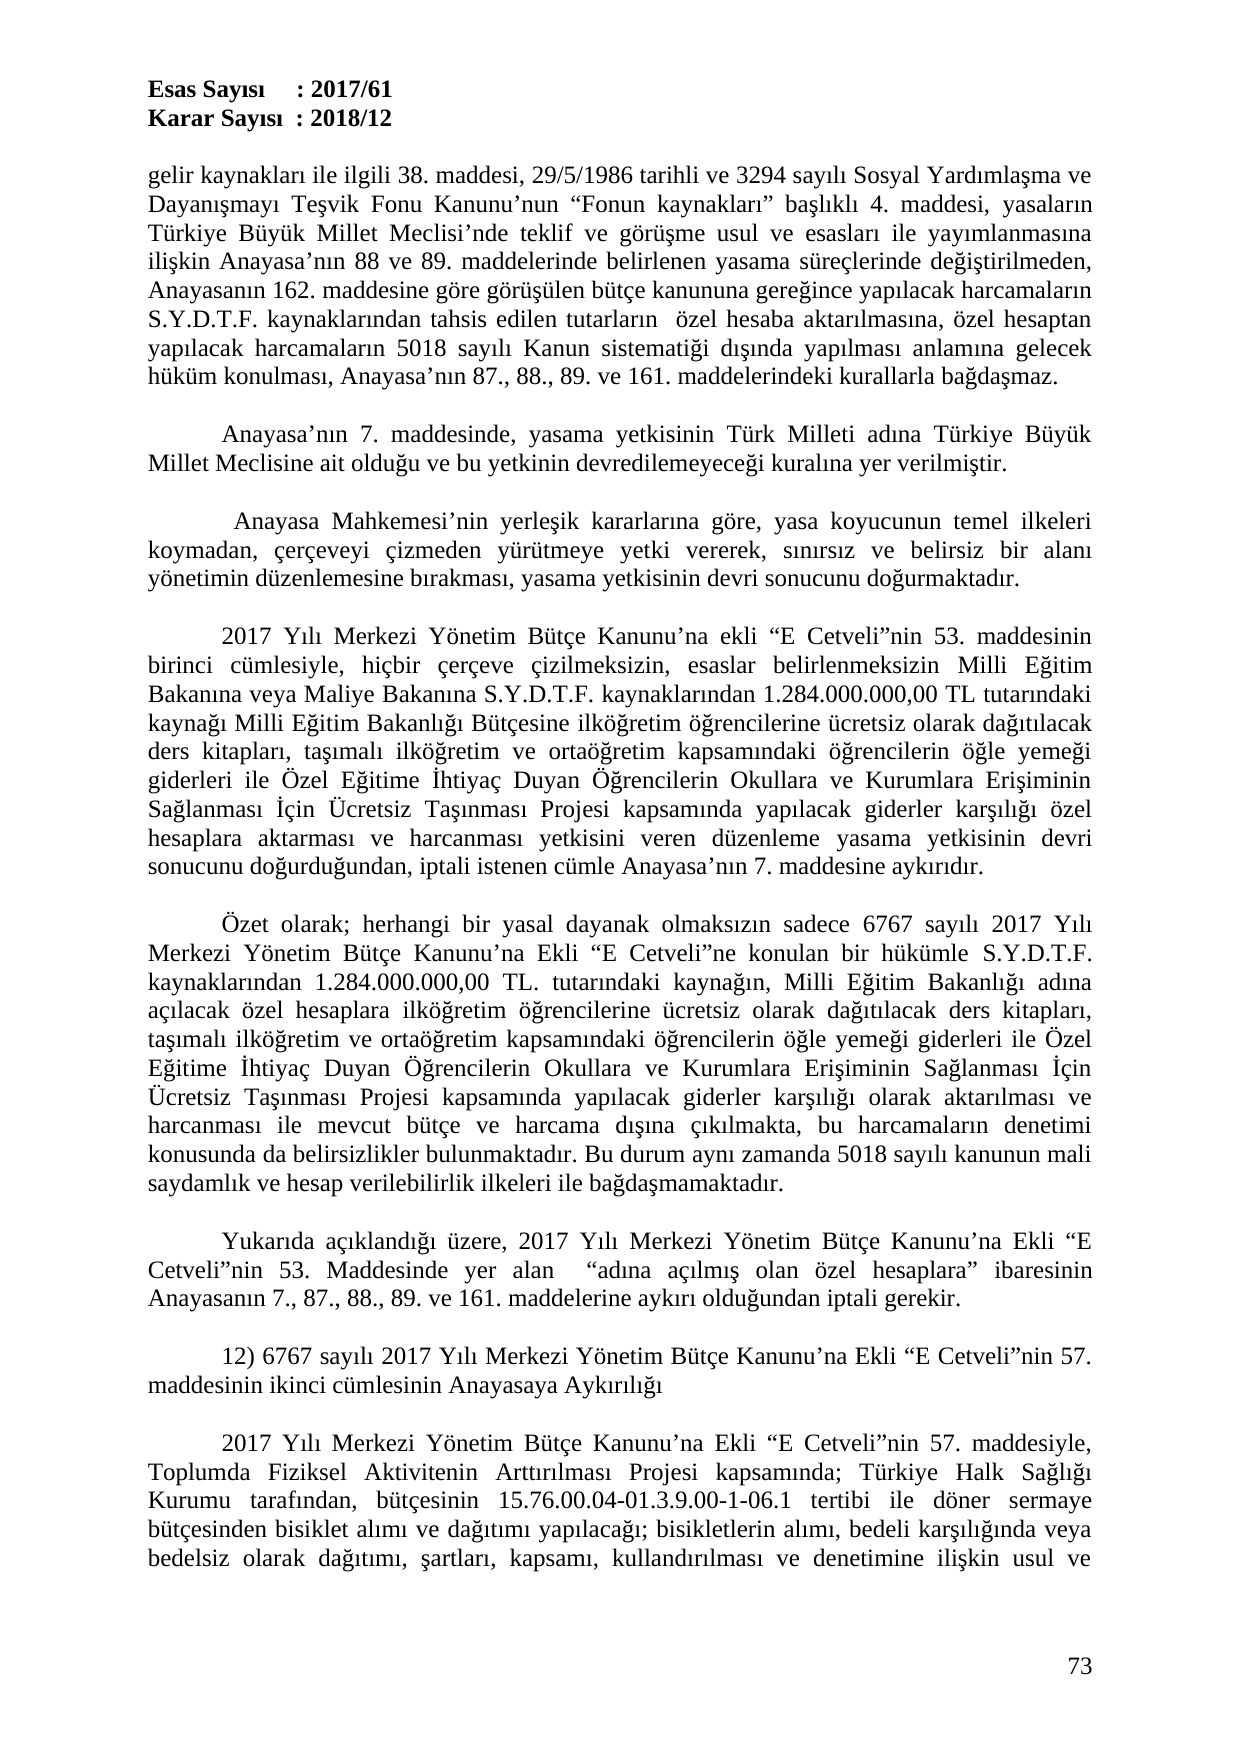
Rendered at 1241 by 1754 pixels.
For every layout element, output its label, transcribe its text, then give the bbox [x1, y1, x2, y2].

text Özet olarak; herhangi bir yasal dayanak olmaksızın sadece 6767 sayılı 2017 Yılı Merkezi Yönetim Bütçe Kanunu’na Ekli “E Cetveli”ne konulan bir hükümle S.Y.D.T.F. kaynaklarından 1.284.000.000,00 TL. tutarındaki kaynağın, Milli Eğitim Bakanlığı adına açılacak özel hesaplara ilköğretim öğrencilerine ücretsiz olarak dağıtılacak ders kitapları, taşımalı ilköğretim ve ortaöğretim kapsamındaki öğrencilerin öğle yemeği giderleri ile Özel Eğitime İhtiyaç Duyan Öğrencilerin Okullara ve Kurumlara Erişiminin Sağlanması İçin Ücretsiz Taşınması Projesi kapsamında yapılacak giderler karşılığı olarak aktarılması ve harcanması ile mevcut bütçe ve harcama dışına çıkılmakta, bu harcamaların denetimi konusunda da belirsizlikler bulunmaktadır. Bu durum aynı zamanda 5018 sayılı kanunun mali saydamlık ve hesap verilebilirlik ilkeleri ile bağdaşmamaktadır. [148, 909, 1093, 1197]
text 2017 Yılı Merkezi Yönetim Bütçe Kanunu’na ekli “E Cetveli”nin 53. maddesinin birinci cümlesiyle, hiçbir çerçeve çizilmeksizin, esaslar belirlenmeksizin Milli Eğitim Bakanına veya Maliye Bakanına S.Y.D.T.F. kaynaklarından 1.284.000.000,00 TL tutarındaki kaynağı Milli Eğitim Bakanlığı Bütçesine ilköğretim öğrencilerine ücretsiz olarak dağıtılacak ders kitapları, taşımalı ilköğretim ve ortaöğretim kapsamındaki öğrencilerin öğle yemeği giderleri ile Özel Eğitime İhtiyaç Duyan Öğrencilerin Okullara ve Kurumlara Erişiminin Sağlanması İçin Ücretsiz Taşınması Projesi kapsamında yapılacak giderler karşılığı özel hesaplara aktarması ve harcanması yetkisini veren düzenleme yasama yetkisinin devri sonucunu doğurduğundan, iptali istenen cümle Anayasa’nın 7. maddesine aykırıdır. [148, 621, 1093, 880]
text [148, 160, 1093, 390]
text Anayasa’nın 7. maddesinde, yasama yetkisinin Türk Milleti adına Türkiye Büyük Millet Meclisine ait olduğu ve bu yetkinin devredilemeyeceği kuralına yer verilmiştir. [148, 419, 1093, 477]
text Anayasa Mahkemesi’nin yerleşik kararlarına göre, yasa koyucunun temel ilkeleri koymadan, çerçeveyi çizmeden yürütmeye yetki vererek, sınırsız ve belirsiz bir alanı yönetimin düzenlemesine bırakması, yasama yetkisinin devri sonucunu doğurmaktadır. [148, 506, 1093, 592]
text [148, 1428, 1093, 1572]
text Yukarıda açıklandığı üzere, 2017 Yılı Merkezi Yönetim Bütçe Kanunu’na Ekli “E Cetveli”nin 53. Maddesinde yer alan “adına açılmış olan özel hesaplara” ibaresinin Anayasanın 7., 87., 88., 89. ve 161. maddelerine aykırı olduğundan iptali gerekir. [148, 1226, 1093, 1312]
text 12) 6767 sayılı 2017 Yılı Merkezi Yönetim Bütçe Kanunu’na Ekli “E Cetveli”nin 57. maddesinin ikinci cümlesinin Anayasaya Aykırılığı [148, 1341, 1093, 1399]
